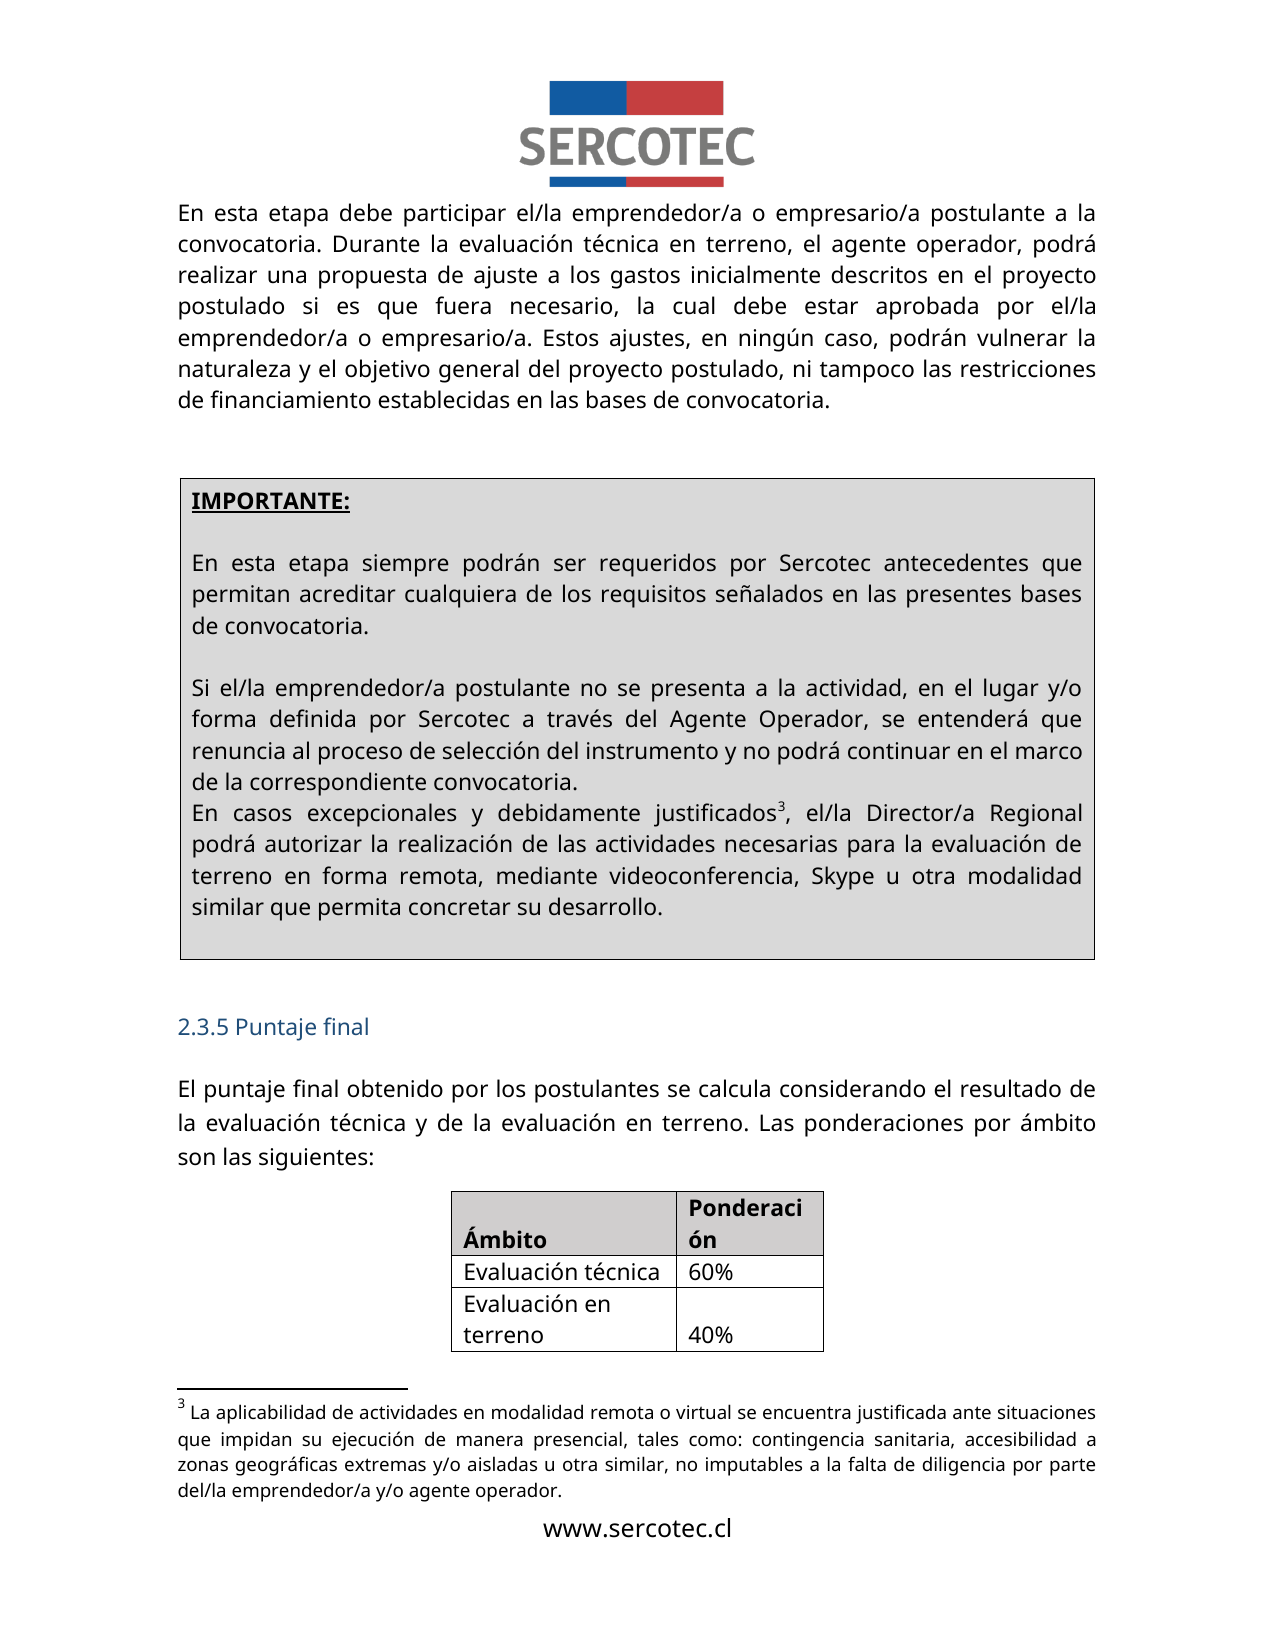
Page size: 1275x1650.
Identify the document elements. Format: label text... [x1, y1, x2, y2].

table_header Ponderación [677, 1192, 823, 1255]
table_cell Evaluación técnica [452, 1256, 676, 1287]
picture [509, 73, 766, 197]
table_cell 60% [677, 1256, 823, 1287]
text El puntaje final obtenido por los postulantes se calcula considerando el resultado de la evaluación técnica y de la evaluación en terreno. Las ponderaciones por ámbito son las siguientes: [177, 1073, 1098, 1172]
table_header Ámbito [452, 1192, 676, 1255]
table_cell 40% [677, 1288, 823, 1351]
table_header IMPORTANTE: En esta etapa siempre podrán ser requeridos por Sercotec antecedentes que permitan acreditar cualquiera de los requisitos señalados en las presentes bases de convocatoria. Si el/la emprendedor/a postulante no se presenta a la actividad, en el lugar y/o forma definida por Sercotec a través del Agente Operador, se entenderá que renuncia al proceso de selección del instrumento y no podrá continuar en el marco de la correspondiente convocatoria. En casos excepcionales y debidamente justificados, el/la Director/a Regional podrá autorizar la realización de las actividades necesarias para la evaluación de terreno en forma remota, mediante videoconferencia, Skype u otra modalidad similar que permita concretar su desarrollo. [181, 479, 1094, 959]
text En esta etapa debe participar el/la emprendedor/a o empresario/a postulante a la convocatoria. Durante la evaluación técnica en terreno, el agente operador, podrá realizar una propuesta de ajuste a los gastos inicialmente descritos en el proyecto postulado si es que fuera necesario, la cual debe estar aprobada por el/la emprendedor/a o empresario/a. Estos ajustes, en ningún caso, podrán vulnerar la naturaleza y el objetivo general del proyecto postulado, ni tampoco las restricciones de financiamiento establecidas en las bases de convocatoria. [177, 196, 1098, 415]
table_cell Evaluación en terreno [452, 1288, 676, 1351]
subtitle 2.3.5 Puntaje final [177, 1011, 1098, 1042]
